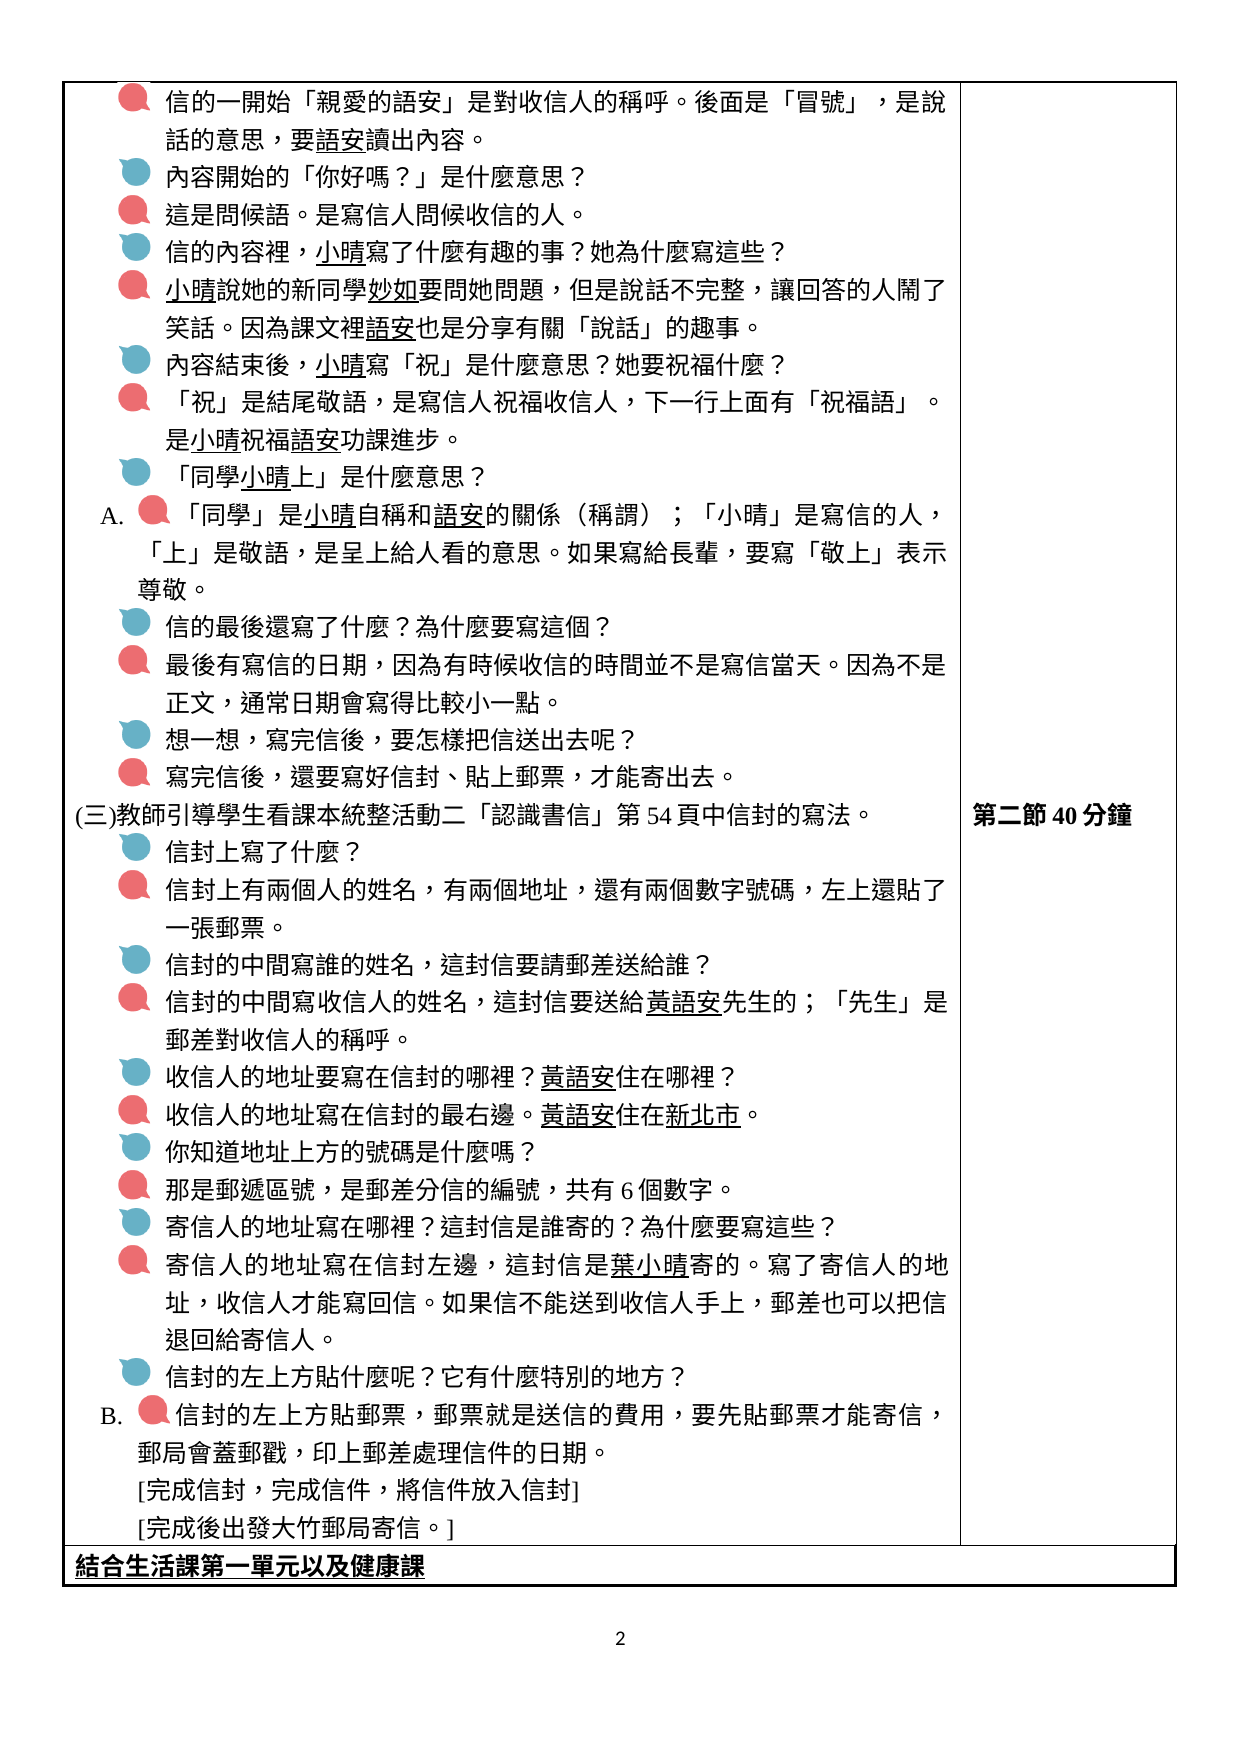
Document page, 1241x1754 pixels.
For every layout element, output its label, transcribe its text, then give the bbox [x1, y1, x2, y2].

picture [117, 1357, 152, 1387]
picture [117, 607, 152, 637]
picture [117, 1170, 151, 1200]
picture [117, 232, 152, 262]
picture [117, 645, 151, 675]
picture [117, 757, 151, 787]
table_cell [65, 83, 960, 1545]
picture [117, 832, 152, 862]
picture [117, 195, 151, 225]
picture [117, 720, 152, 750]
picture [117, 945, 152, 975]
picture [117, 345, 152, 375]
picture [117, 382, 151, 412]
picture [117, 157, 152, 187]
table_cell 40分鐘 第二節40分鐘 [961, 83, 1176, 1545]
picture [117, 1245, 151, 1275]
picture [117, 1207, 152, 1237]
picture [137, 1395, 171, 1425]
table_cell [65, 1546, 1174, 1583]
picture [117, 270, 151, 300]
picture [117, 1057, 152, 1087]
picture [117, 870, 151, 900]
picture [117, 1095, 151, 1125]
picture [117, 1132, 152, 1162]
picture [117, 982, 151, 1012]
picture [117, 457, 152, 487]
picture [137, 495, 171, 525]
picture [117, 82, 151, 112]
